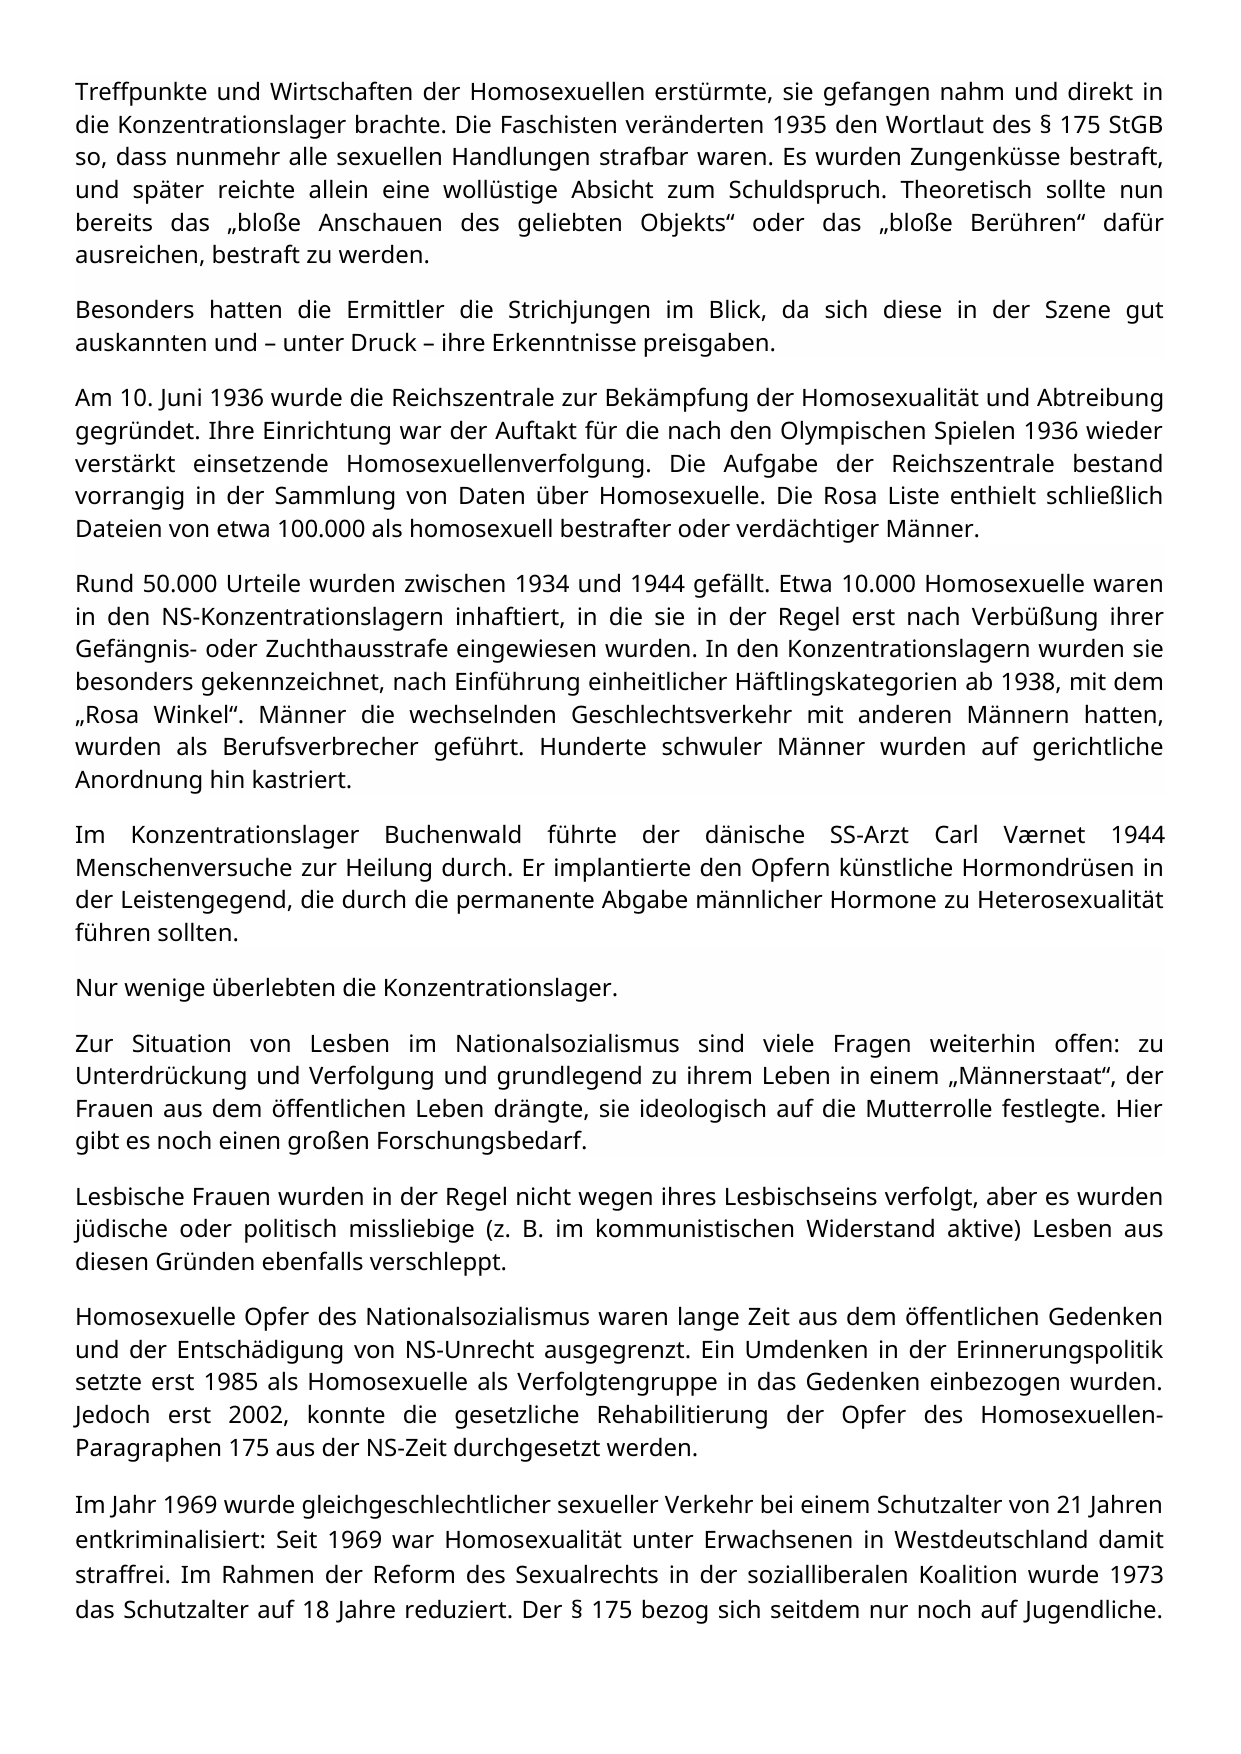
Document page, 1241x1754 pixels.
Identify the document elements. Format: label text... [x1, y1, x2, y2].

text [75, 75, 1165, 271]
text Zur Situation von Lesben im Nationalsozialismus sind viele Fragen weiterhin offen: zu Unterdrückung und Verfolgung und grundlegend zu ihrem Leben in einem „Männerstaat“, der Frauen aus dem öffentlichen Leben drängte, sie ideologisch auf die Mutterrolle festlegte. Hier gibt es noch einen großen Forschungsbedarf. [75, 1026, 1165, 1157]
text Nur wenige überlebten die Konzentrationslager. [75, 971, 1165, 1004]
text Im Konzentrationslager Buchenwald führte der dänische SS-Arzt Carl Værnet 1944 Menschenversuche zur Heilung durch. Er implantierte den Opfern künstliche Hormondrüsen in der Leistengegend, die durch die permanente Abgabe männlicher Hormone zu Heterosexualität führen sollten. [75, 818, 1165, 948]
text Am 10. Juni 1936 wurde die Reichszentrale zur Bekämpfung der Homosexualität und Abtreibung gegründet. Ihre Einrichtung war der Auftakt für die nach den Olympischen Spielen 1936 wieder verstärkt einsetzende Homosexuellenverfolgung. Die Aufgabe der Reichszentrale bestand vorrangig in der Sammlung von Daten über Homosexuelle. Die Rosa Liste enthielt schließlich Dateien von etwa 100.000 als homosexuell bestrafter oder verdächtiger Männer. [75, 381, 1165, 544]
text Rund 50.000 Urteile wurden zwischen 1934 und 1944 gefällt. Etwa 10.000 Homosexuelle waren in den NS-Konzentrationslagern inhaftiert, in die sie in der Regel erst nach Verbüßung ihrer Gefängnis- oder Zuchthausstrafe eingewiesen wurden. In den Konzentrationslagern wurden sie besonders gekennzeichnet, nach Einführung einheitlicher Häftlingskategorien ab 1938, mit dem „Rosa Winkel“. Männer die wechselnden Geschlechtsverkehr mit anderen Männern hatten, wurden als Berufsverbrecher geführt. Hunderte schwuler Männer wurden auf gerichtliche Anordnung hin kastriert. [75, 567, 1165, 795]
text Besonders hatten die Ermittler die Strichjungen im Blick, da sich diese in der Szene gut auskannten und – unter Druck – ihre Erkenntnisse preisgaben. [75, 293, 1165, 358]
text Lesbische Frauen wurden in der Regel nicht wegen ihres Lesbischseins verfolgt, aber es wurden jüdische oder politisch missliebige (z. B. im kommunistischen Widerstand aktive) Lesben aus diesen Gründen ebenfalls verschleppt. [75, 1179, 1165, 1277]
text Homosexuelle Opfer des Nationalsozialismus waren lange Zeit aus dem öffentlichen Gedenken und der Entschädigung von NS-Unrecht ausgegrenzt. Ein Umdenken in der Erinnerungspolitik setzte erst 1985 als Homosexuelle als Verfolgtengruppe in das Gedenken einbezogen wurden. Jedoch erst 2002, konnte die gesetzliche Rehabilitierung der Opfer des Homosexuellen-Paragraphen 175 aus der NS-Zeit durchgesetzt werden. [75, 1300, 1165, 1463]
